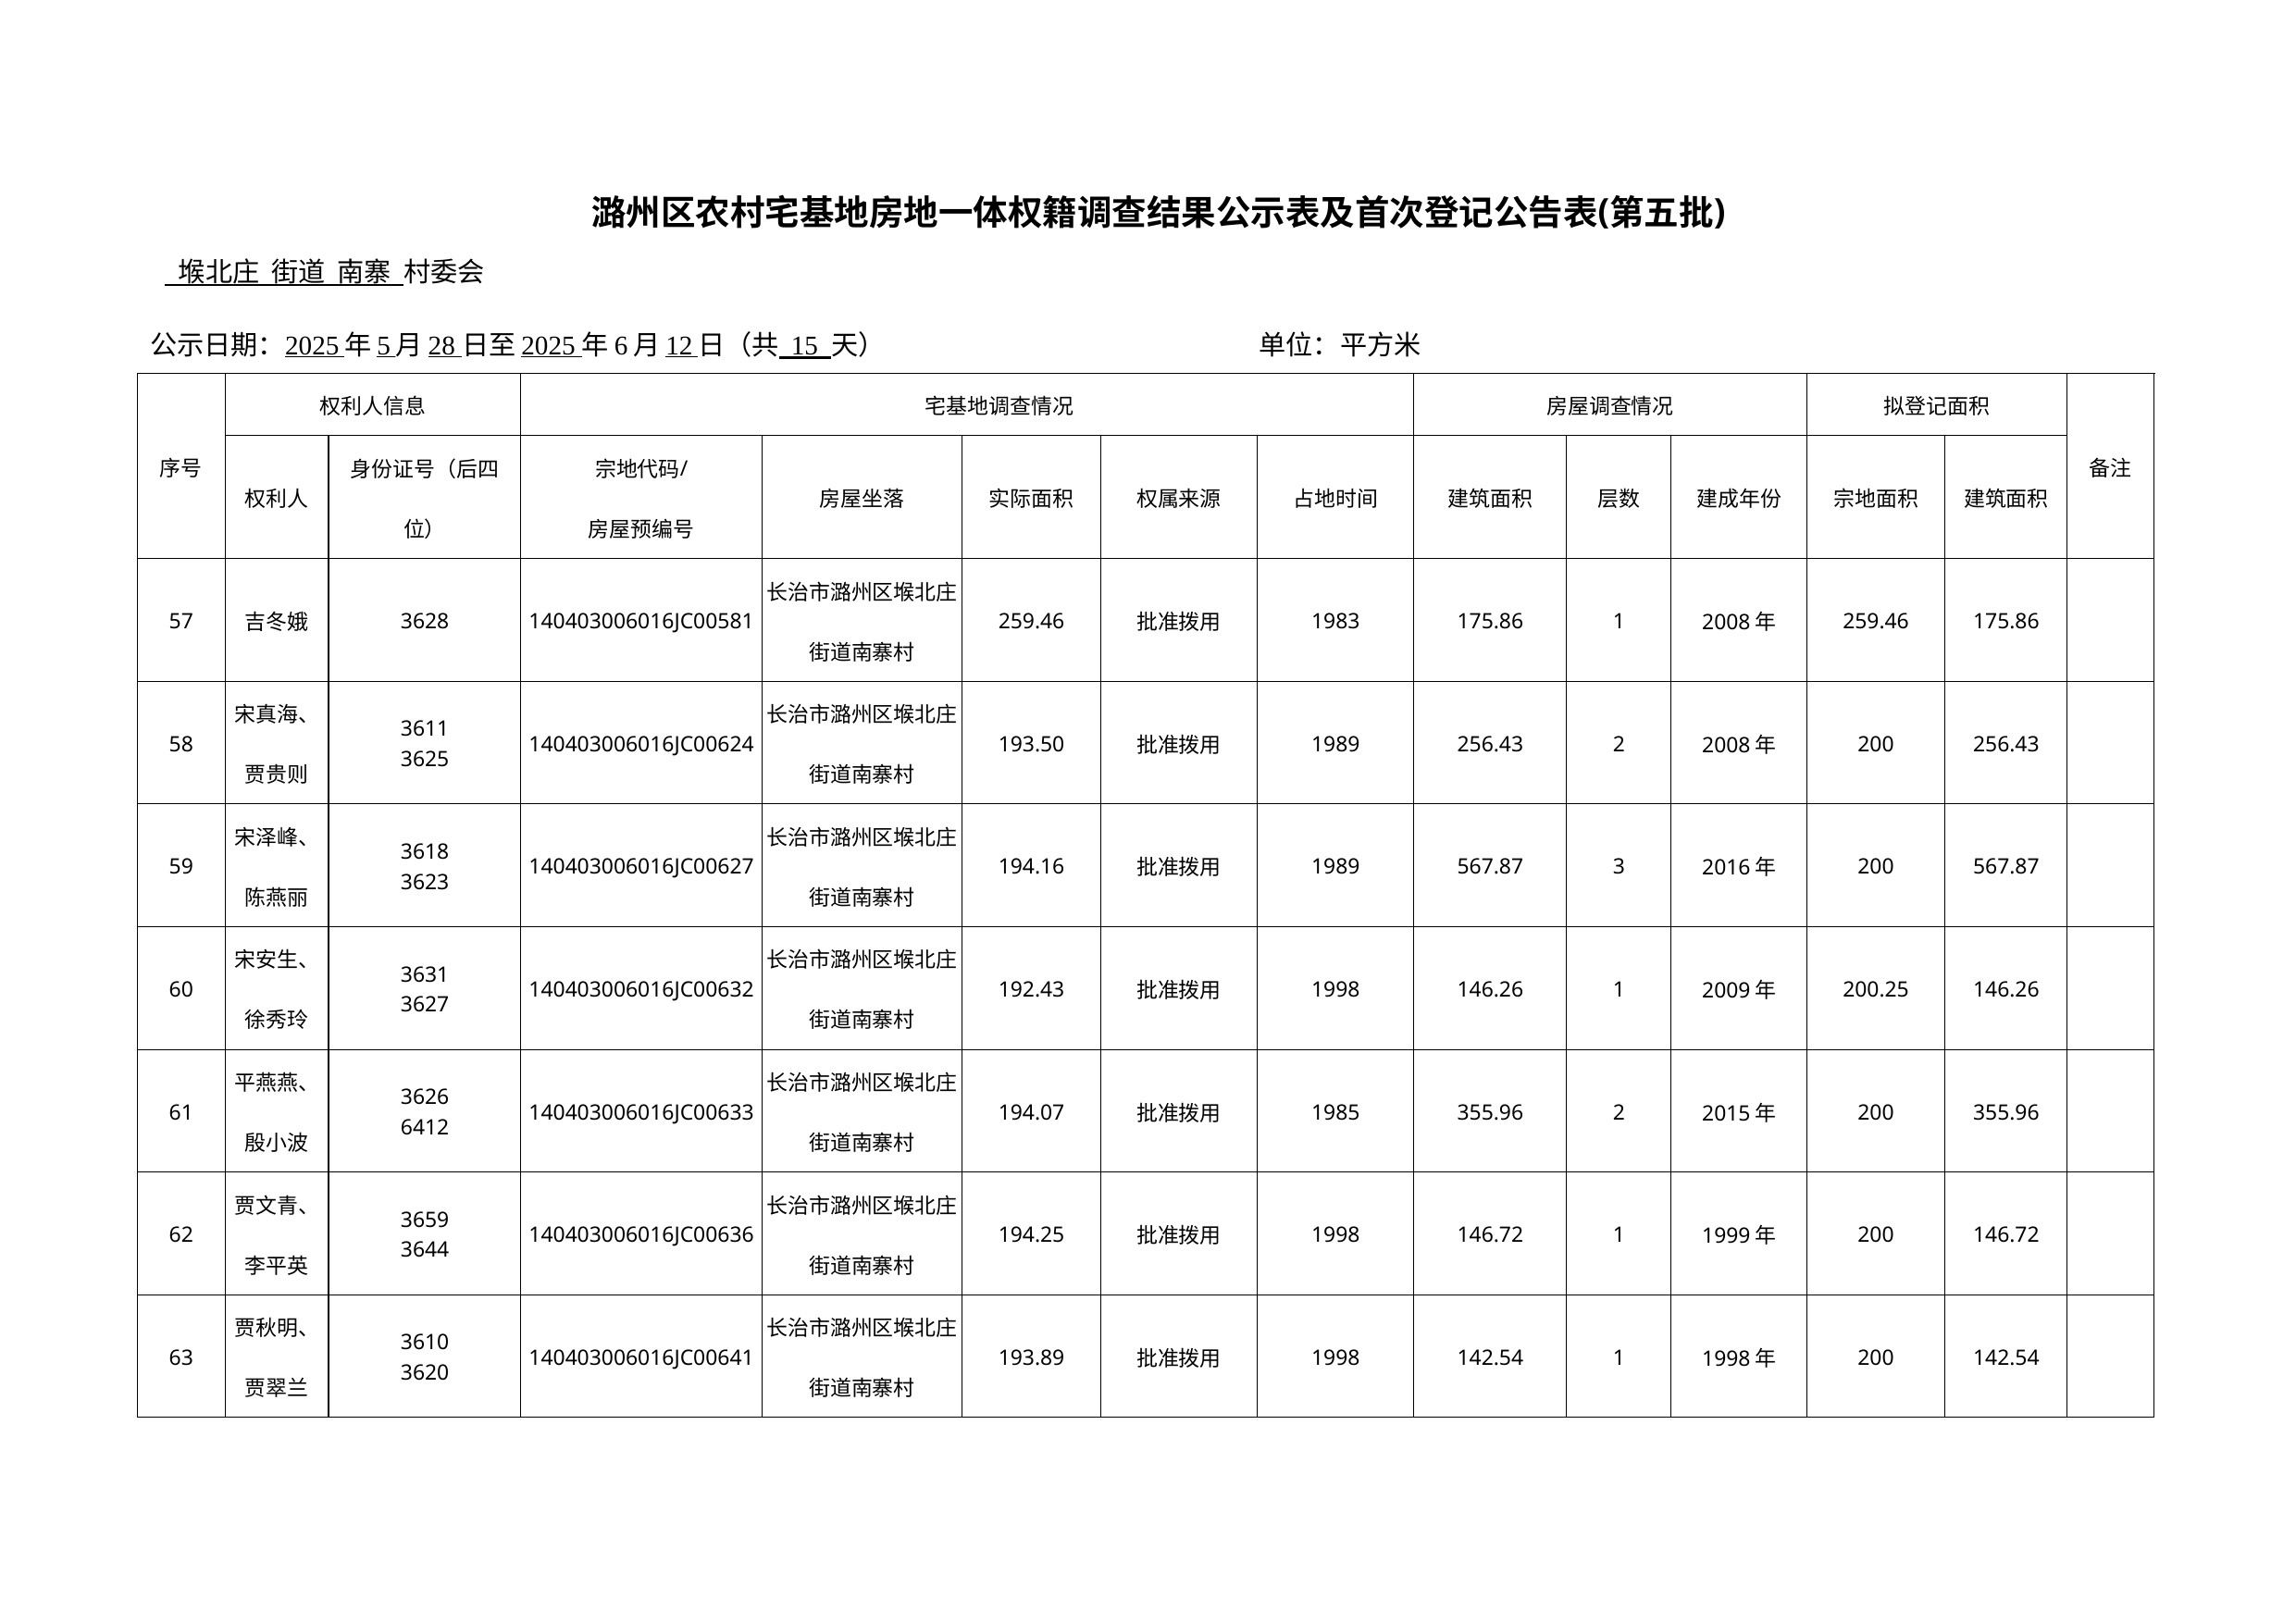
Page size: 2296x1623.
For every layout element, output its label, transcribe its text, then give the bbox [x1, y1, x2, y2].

table_cell 142.54 [1945, 1295, 2066, 1417]
table_cell [2067, 927, 2153, 1048]
table_cell 宗地代码/ 房屋预编号 [521, 436, 762, 558]
table_cell 194.25 [962, 1172, 1100, 1295]
table_cell 批准拨用 [1101, 682, 1257, 803]
table_cell 146.72 [1414, 1172, 1566, 1295]
table_cell 3626 6412 [329, 1050, 520, 1171]
table_cell 权利人 [226, 436, 328, 558]
table_cell 192.43 [962, 927, 1100, 1048]
table_cell 140403006016JC00624 [521, 682, 762, 803]
table_cell 长治市潞州区堠北庄街道南寨村 [763, 804, 962, 926]
table_cell 256.43 [1414, 682, 1566, 803]
table_cell 200 [1807, 1172, 1944, 1295]
table_cell 259.46 [1807, 559, 1944, 681]
table_cell 3610 3620 [329, 1295, 520, 1417]
table_cell 61 [138, 1050, 225, 1171]
table_cell 193.89 [962, 1295, 1100, 1417]
table_cell 194.07 [962, 1050, 1100, 1171]
table_cell 57 [138, 559, 225, 681]
table_cell 355.96 [1945, 1050, 2066, 1171]
table_cell 长治市潞州区堠北庄街道南寨村 [763, 1050, 962, 1171]
table_cell [2067, 559, 2153, 681]
table_cell 宋泽峰、陈燕丽 [226, 804, 328, 926]
table_cell 1985 [1258, 1050, 1413, 1171]
table_cell 长治市潞州区堠北庄街道南寨村 [763, 927, 962, 1048]
table_cell 1989 [1258, 682, 1413, 803]
table_cell 146.26 [1414, 927, 1566, 1048]
table_cell 140403006016JC00633 [521, 1050, 762, 1171]
table_cell 200 [1807, 682, 1944, 803]
table_cell 1 [1567, 559, 1670, 681]
table_cell 1983 [1258, 559, 1413, 681]
table_header 潞州区农村宅基地房地一体权籍调查结果公示表及首次登记公告表(第五批) 堠北庄 街道 南寨 村委会 公示日期：2025年5月28 日至2025 年6月12日（共 15 天） 单位：平方米 [137, 180, 2154, 373]
table_cell 63 [138, 1295, 225, 1417]
table_cell 3631 3627 [329, 927, 520, 1048]
table_cell 1999年 [1671, 1172, 1806, 1295]
table_cell 长治市潞州区堠北庄街道南寨村 [763, 682, 962, 803]
table_cell 194.16 [962, 804, 1100, 926]
table_cell 567.87 [1414, 804, 1566, 926]
table_cell [2067, 1172, 2153, 1295]
table_cell 200.25 [1807, 927, 1944, 1048]
table_cell 1 [1567, 927, 1670, 1048]
table_cell 140403006016JC00627 [521, 804, 762, 926]
table_cell 建筑面积 [1414, 436, 1566, 558]
table_cell 身份证号（后四位） [329, 436, 520, 558]
table_cell 权利人信息 [226, 374, 520, 435]
table_cell 140403006016JC00641 [521, 1295, 762, 1417]
table_cell 567.87 [1945, 804, 2066, 926]
table_cell 200 [1807, 1295, 1944, 1417]
table_cell [2067, 1050, 2153, 1171]
table_cell 59 [138, 804, 225, 926]
table_cell 140403006016JC00632 [521, 927, 762, 1048]
table_cell 62 [138, 1172, 225, 1295]
table_cell 2 [1567, 1050, 1670, 1171]
table_cell 权属来源 [1101, 436, 1257, 558]
table_cell 贾秋明、贾翠兰 [226, 1295, 328, 1417]
table_cell 256.43 [1945, 682, 2066, 803]
table_cell 146.72 [1945, 1172, 2066, 1295]
table_cell 175.86 [1945, 559, 2066, 681]
table_cell 批准拨用 [1101, 927, 1257, 1048]
table_cell 1998年 [1671, 1295, 1806, 1417]
table_cell 批准拨用 [1101, 1050, 1257, 1171]
table_cell 259.46 [962, 559, 1100, 681]
table_cell 3 [1567, 804, 1670, 926]
table_cell 2009年 [1671, 927, 1806, 1048]
table_cell 1989 [1258, 804, 1413, 926]
table_cell 批准拨用 [1101, 1172, 1257, 1295]
table_cell 层数 [1567, 436, 1670, 558]
table_cell 175.86 [1414, 559, 1566, 681]
table_cell [2067, 682, 2153, 803]
table_cell 房屋坐落 [763, 436, 962, 558]
table_cell 193.50 [962, 682, 1100, 803]
table_cell 批准拨用 [1101, 1295, 1257, 1417]
table_cell 60 [138, 927, 225, 1048]
table_cell 宋安生、徐秀玲 [226, 927, 328, 1048]
table_cell 1998 [1258, 927, 1413, 1048]
table_cell 1998 [1258, 1295, 1413, 1417]
table_cell 宗地面积 [1807, 436, 1944, 558]
table_cell 拟登记面积 [1807, 374, 2066, 435]
table_cell 1 [1567, 1172, 1670, 1295]
table_cell 140403006016JC00581 [521, 559, 762, 681]
table_cell 2008年 [1671, 559, 1806, 681]
table_cell 实际面积 [962, 436, 1100, 558]
table_cell 平燕燕、殷小波 [226, 1050, 328, 1171]
table_cell 占地时间 [1258, 436, 1413, 558]
table_cell 200 [1807, 804, 1944, 926]
table_cell 1 [1567, 1295, 1670, 1417]
table_cell 140403006016JC00636 [521, 1172, 762, 1295]
table_cell 宅基地调查情况 [521, 374, 1413, 435]
table_cell 3618 3623 [329, 804, 520, 926]
table_cell 房屋调查情况 [1414, 374, 1806, 435]
table_cell 2008年 [1671, 682, 1806, 803]
table_cell 58 [138, 682, 225, 803]
table_cell 宋真海、贾贵则 [226, 682, 328, 803]
table_cell 长治市潞州区堠北庄街道南寨村 [763, 559, 962, 681]
table_cell 贾文青、李平英 [226, 1172, 328, 1295]
table_cell [2067, 1295, 2153, 1417]
table_cell 批准拨用 [1101, 559, 1257, 681]
table_cell 序号 [138, 374, 225, 558]
table_cell 建筑面积 [1945, 436, 2066, 558]
table_cell 2015年 [1671, 1050, 1806, 1171]
table_cell 142.54 [1414, 1295, 1566, 1417]
table_cell 3611 3625 [329, 682, 520, 803]
table_cell 146.26 [1945, 927, 2066, 1048]
table_cell 备注 [2067, 374, 2153, 558]
table_cell 长治市潞州区堠北庄街道南寨村 [763, 1172, 962, 1295]
table_cell 3628 [329, 559, 520, 681]
table_cell 长治市潞州区堠北庄街道南寨村 [763, 1295, 962, 1417]
table_cell 批准拨用 [1101, 804, 1257, 926]
table_cell 1998 [1258, 1172, 1413, 1295]
table_cell 吉冬娥 [226, 559, 328, 681]
table_cell [2067, 804, 2153, 926]
table_cell 建成年份 [1671, 436, 1806, 558]
table_cell 355.96 [1414, 1050, 1566, 1171]
table_cell 3659 3644 [329, 1172, 520, 1295]
table_cell 200 [1807, 1050, 1944, 1171]
table_cell 2016年 [1671, 804, 1806, 926]
table_cell 2 [1567, 682, 1670, 803]
